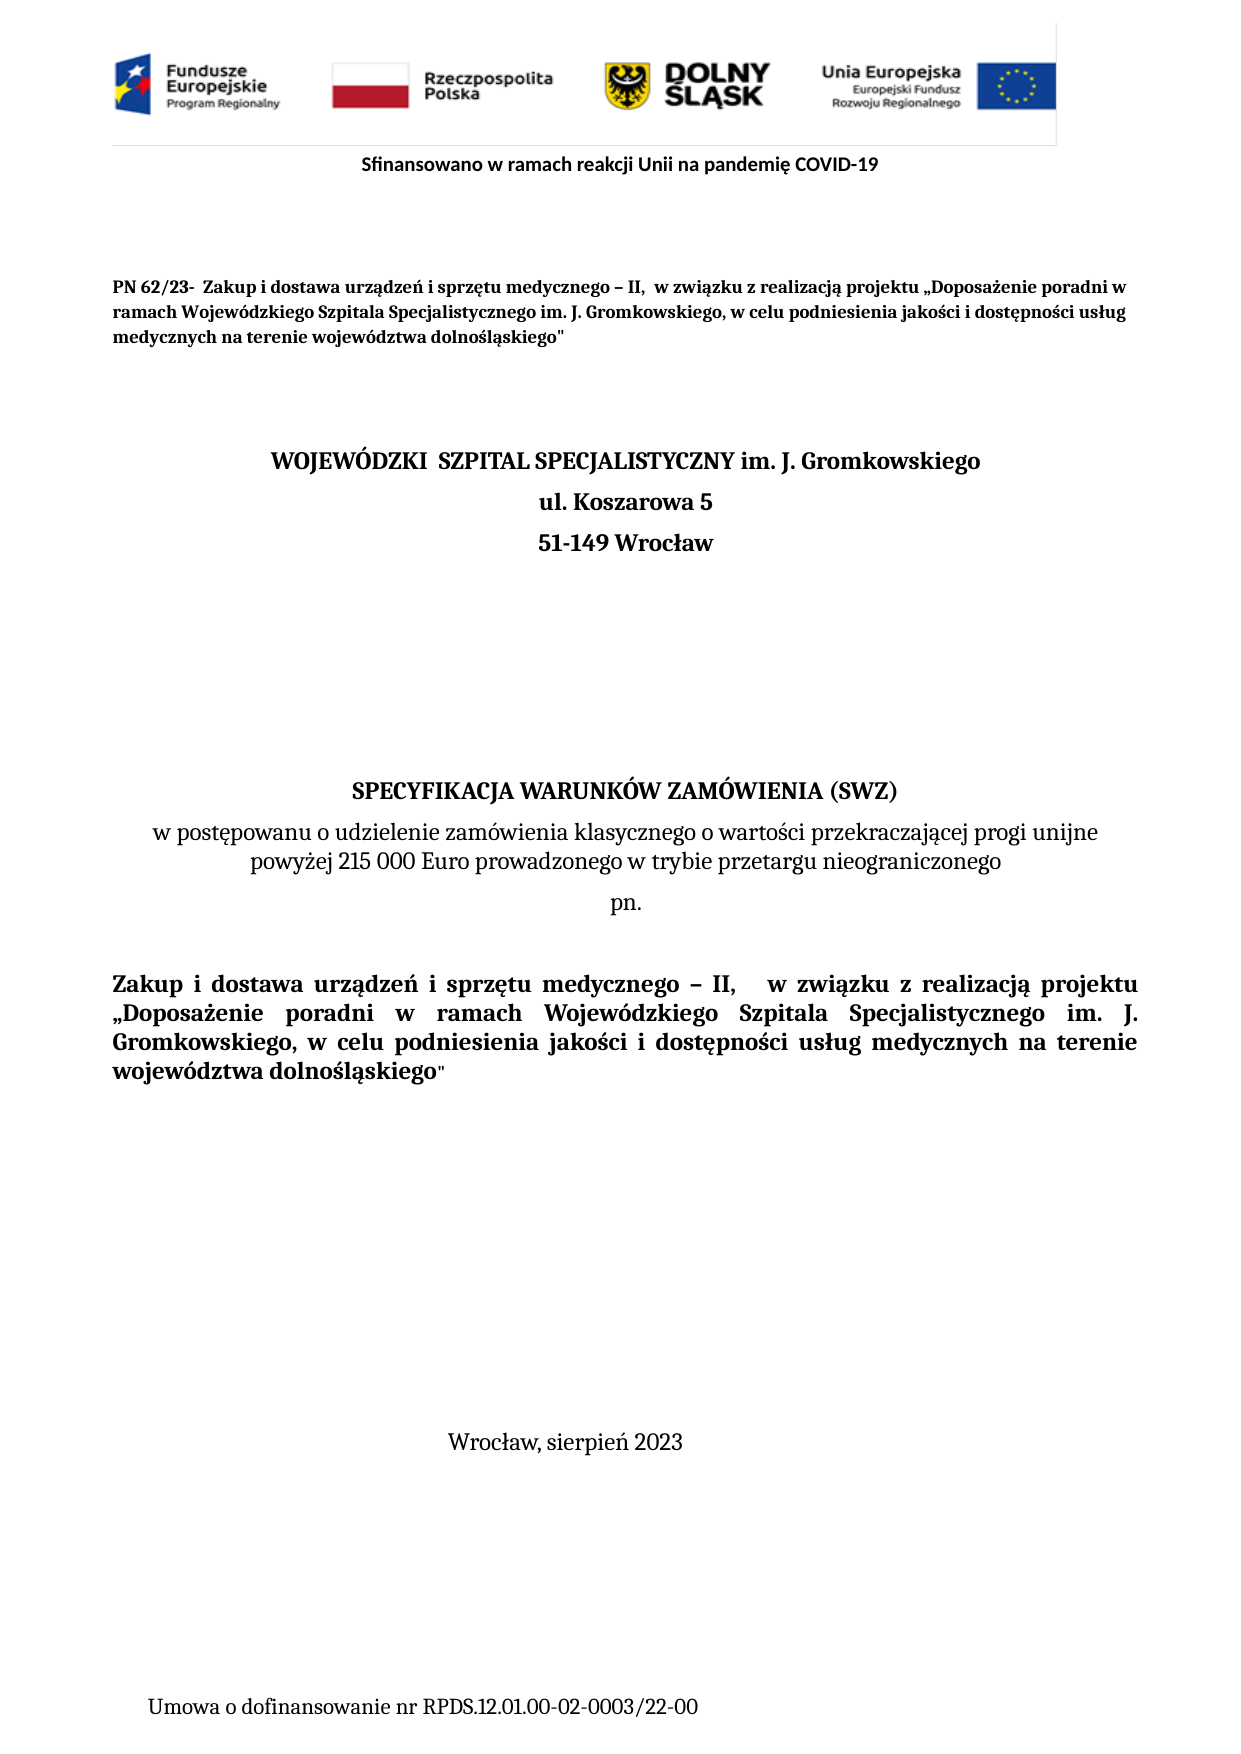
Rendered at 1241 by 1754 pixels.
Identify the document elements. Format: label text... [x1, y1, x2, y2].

text w postępowanu o udzielenie zamówienia klasycznego o wartości przekraczającej progi unijne powyżej 215 000 Euro prowadzonego w trybie przetargu nieograniczonego [112, 818, 1139, 875]
text 51-149 Wrocław [112, 529, 1139, 558]
text ul. Koszarowa 5 [112, 488, 1139, 517]
picture [112, 23, 1058, 147]
text pn. [112, 888, 1139, 917]
text Wrocław, sierpień 2023 [399, 1428, 1139, 1457]
text Zakup i dostawa urządzeń i sprzętu medycznego – II, w związku z realizacją projektu „Doposażenie poradni w ramach Wojewódzkiego Szpitala Specjalistycznego im. J. Gromkowskiego, w celu podniesienia jakości i dostępności usług medycznych na terenie województwa dolnośląskiego" [112, 970, 1139, 1085]
text SPECYFIKACJA WARUNKÓW ZAMÓWIENIA (SWZ) [112, 777, 1139, 805]
text WOJEWÓDZKI SZPITAL SPECJALISTYCZNY im. J. Gromkowskiego [112, 447, 1139, 475]
